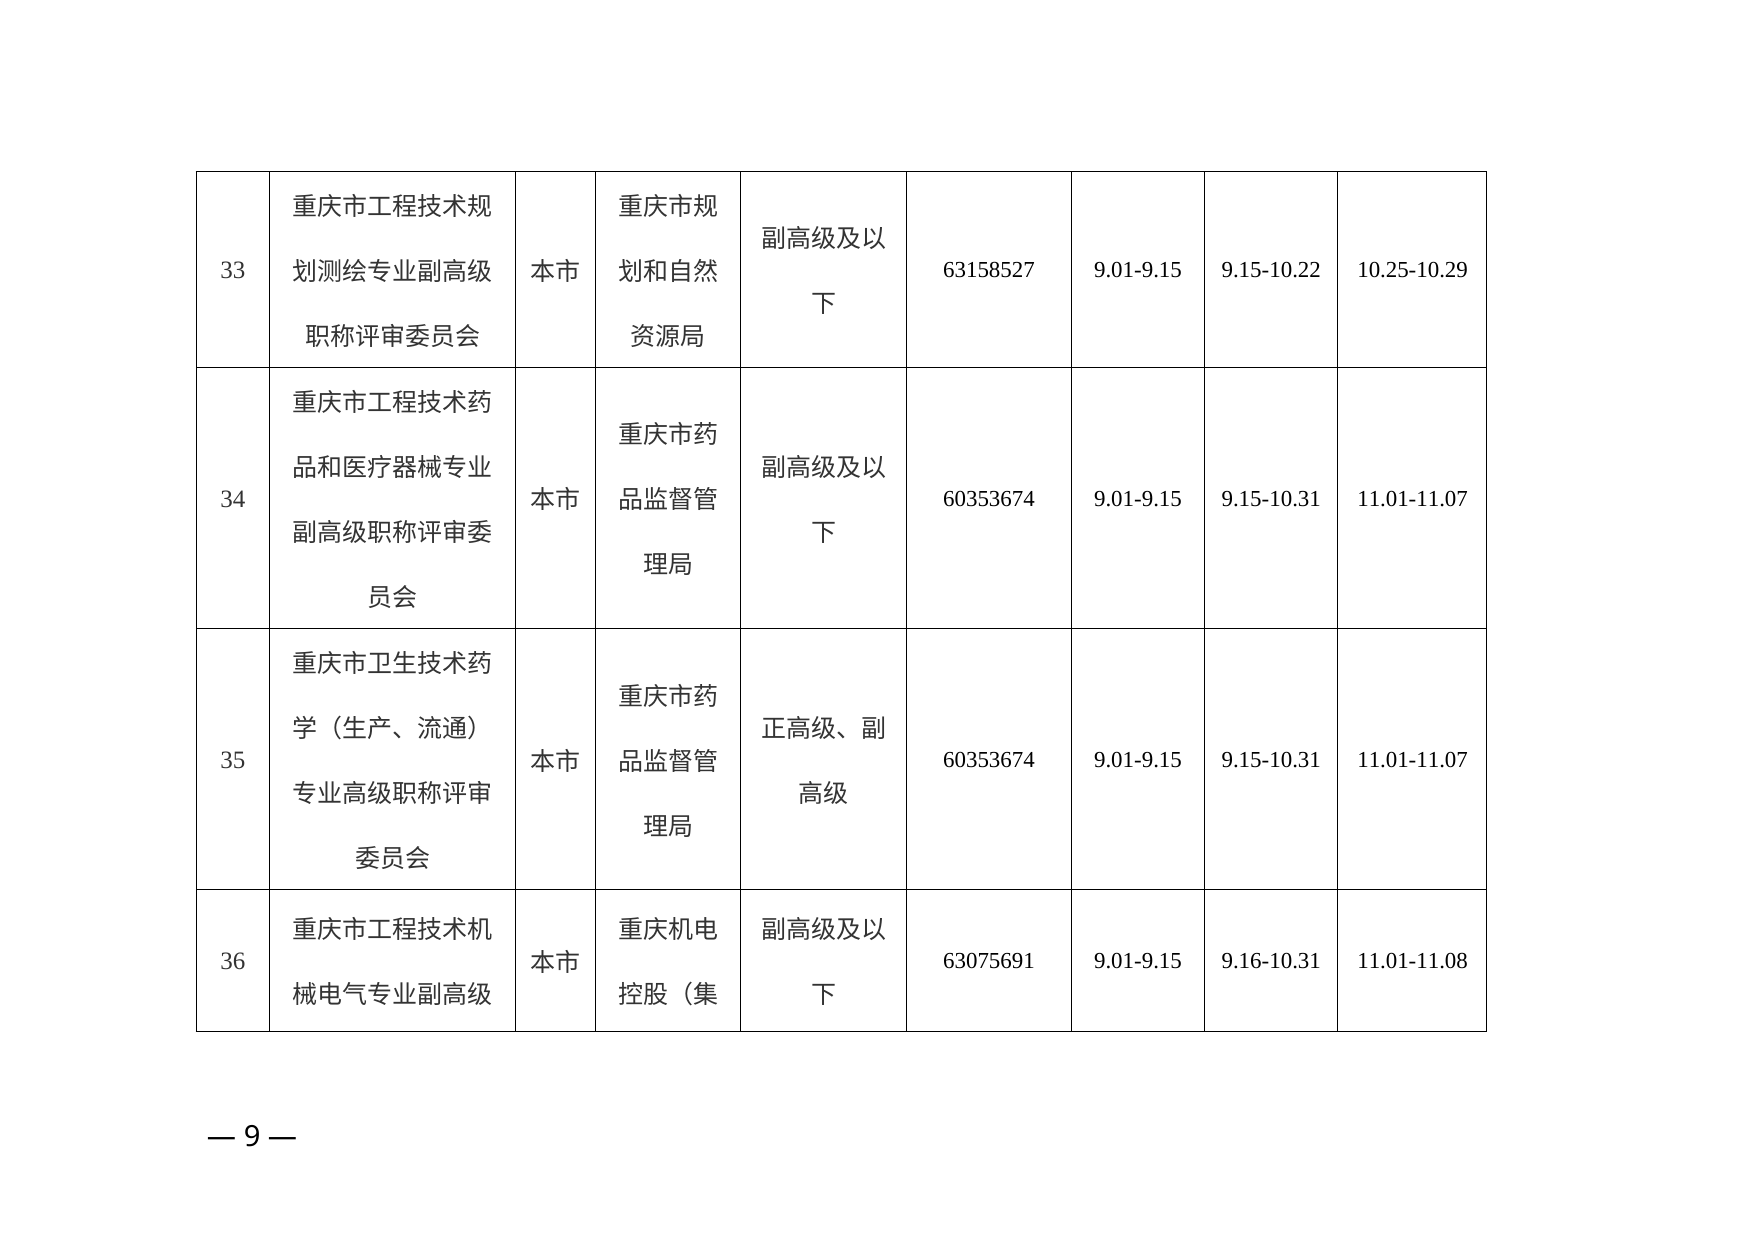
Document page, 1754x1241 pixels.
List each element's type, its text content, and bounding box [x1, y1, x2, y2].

table_cell 重庆市工程技术药品和医疗器械专业副高级职称评审委员会 [270, 368, 515, 628]
table_cell 9.01-9.15 [1072, 629, 1204, 889]
table_cell 副高级及以下 [741, 368, 906, 628]
table_cell 9.15-10.22 [1205, 172, 1337, 367]
table_cell 重庆市卫生技术药学（生产、流通）专业高级职称评审委员会 [270, 629, 515, 889]
table_cell 重庆市工程技术规划测绘专业副高级职称评审委员会 [270, 172, 515, 367]
table_cell 重庆市规划和自然资源局 [596, 172, 740, 367]
table_cell 重庆市药品监督管理局 [596, 629, 740, 889]
table_cell 重庆市药品监督管理局 [596, 368, 740, 628]
table_cell 本市 [516, 629, 595, 889]
table_cell 本市 [516, 172, 595, 367]
table_cell 正高级、副高级 [741, 629, 906, 889]
table_cell 9.01-9.15 [1072, 890, 1204, 1031]
table_cell 34 [197, 368, 269, 628]
table_cell 11.01-11.07 [1338, 629, 1486, 889]
table_cell 63075691 [907, 890, 1071, 1031]
table_cell 60353674 [907, 629, 1071, 889]
table_cell 10.25-10.29 [1338, 172, 1486, 367]
table_cell 本市 [516, 890, 595, 1031]
table_cell 11.01-11.07 [1338, 368, 1486, 628]
table_cell 60353674 [907, 368, 1071, 628]
table_cell 9.16-10.31 [1205, 890, 1337, 1031]
table_cell 重庆机电控股（集团）公司 [596, 890, 740, 1031]
table_cell 11.01-11.08 [1338, 890, 1486, 1031]
table_cell 本市 [516, 368, 595, 628]
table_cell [270, 890, 515, 1031]
table_cell 35 [197, 629, 269, 889]
table_cell 33 [197, 172, 269, 367]
table_cell 9.01-9.15 [1072, 172, 1204, 367]
table_cell 9.15-10.31 [1205, 629, 1337, 889]
table_cell 9.01-9.15 [1072, 368, 1204, 628]
table_cell 36 [197, 890, 269, 1031]
table_cell 9.15-10.31 [1205, 368, 1337, 628]
table_cell 副高级及以下 [741, 890, 906, 1031]
table_cell 63158527 [907, 172, 1071, 367]
table_cell 副高级及以下 [741, 172, 906, 367]
